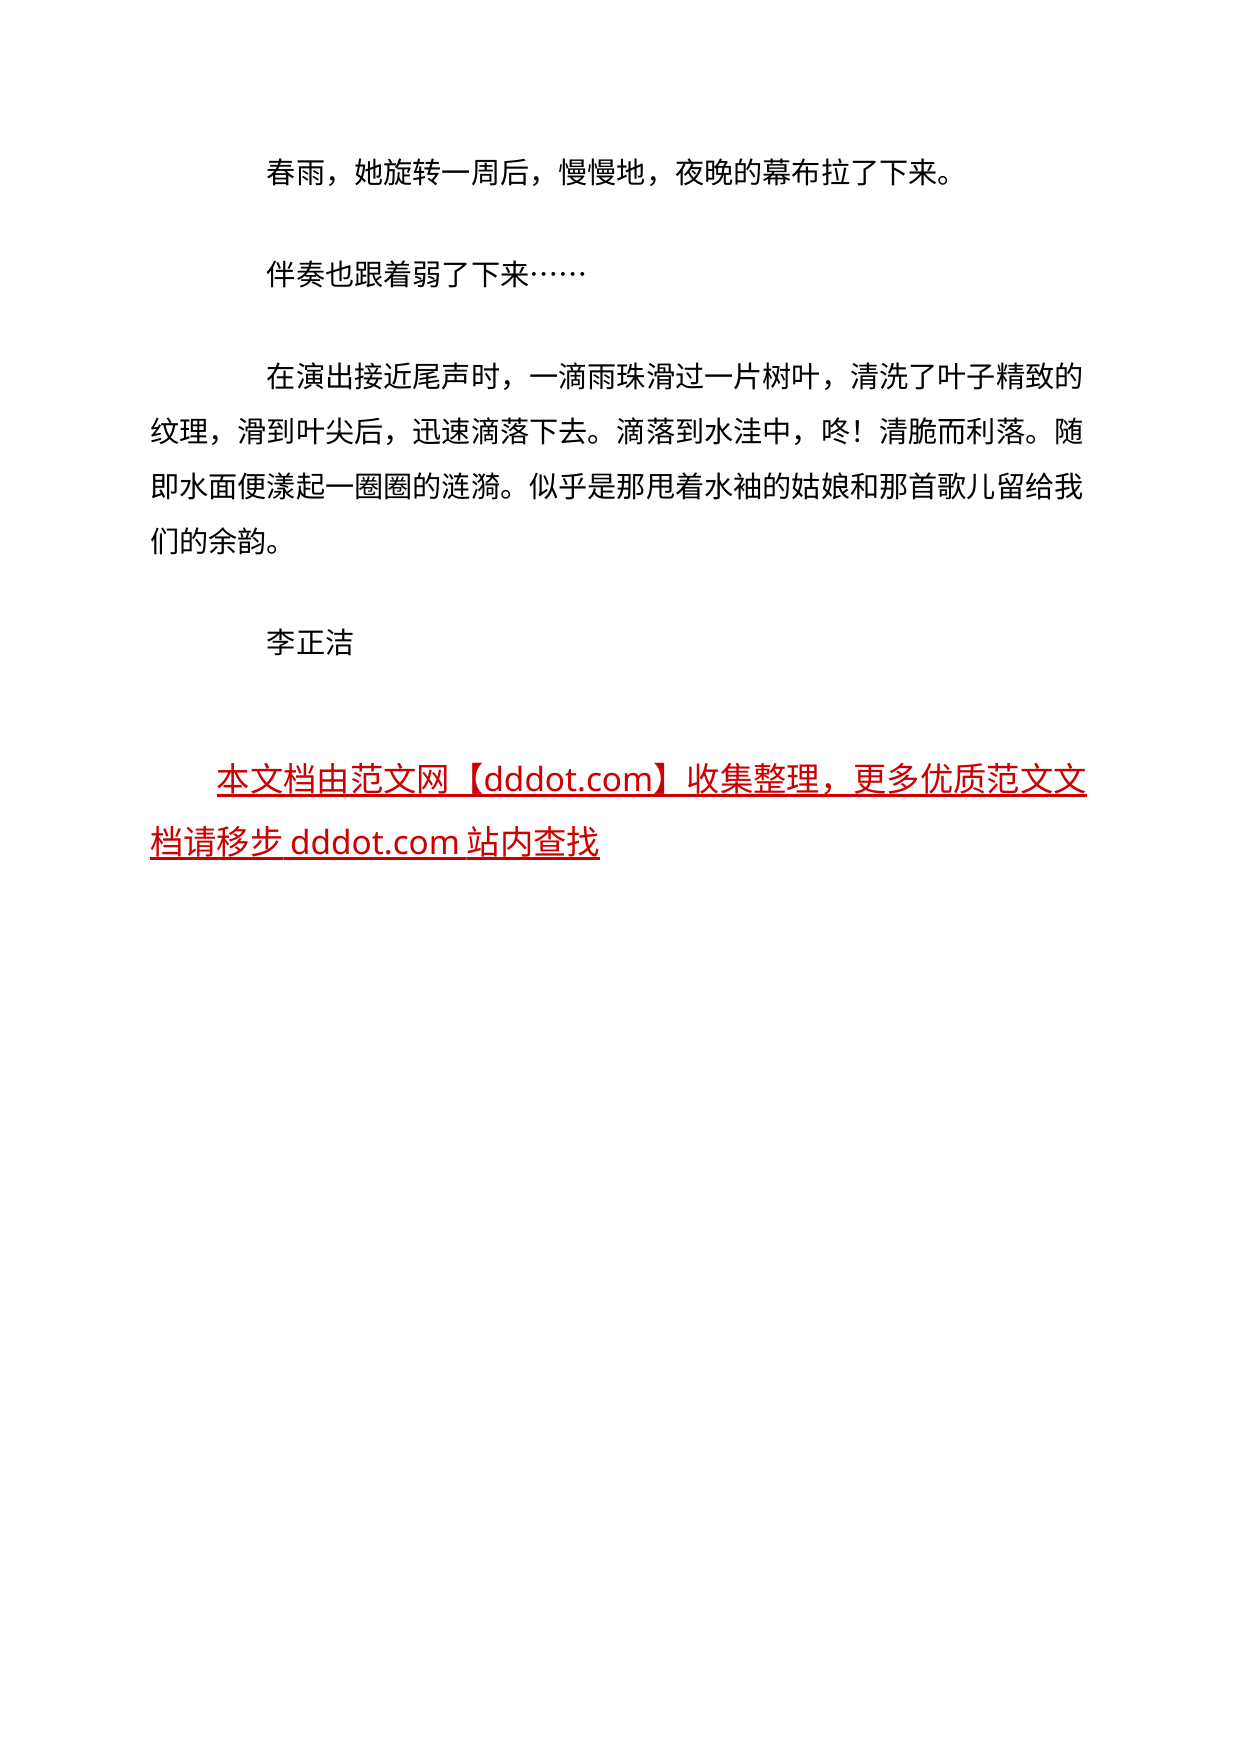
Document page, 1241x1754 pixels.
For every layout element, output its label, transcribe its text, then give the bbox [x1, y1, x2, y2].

text 春雨，她旋转一周后，慢慢地，夜晚的幕布拉了下来。 [150, 150, 1090, 192]
text 在演出接近尾声时，一滴雨珠滑过一片树叶，清洗了叶子精致的纹理，滑到叶尖后，迅速滴落下去。滴落到水洼中，咚！清脆而利落。随即水面便漾起一圈圈的涟漪。似乎是那甩着水袖的姑娘和那首歌儿留给我们的余韵。 [150, 353, 1090, 561]
text 本文档由范文网【dddot.com】收集整理，更多优质范文文档请移步dddot.com站内查找 [150, 753, 1090, 864]
text 李正洁 [150, 620, 1090, 662]
text 伴奏也跟着弱了下来…… [150, 252, 1090, 294]
